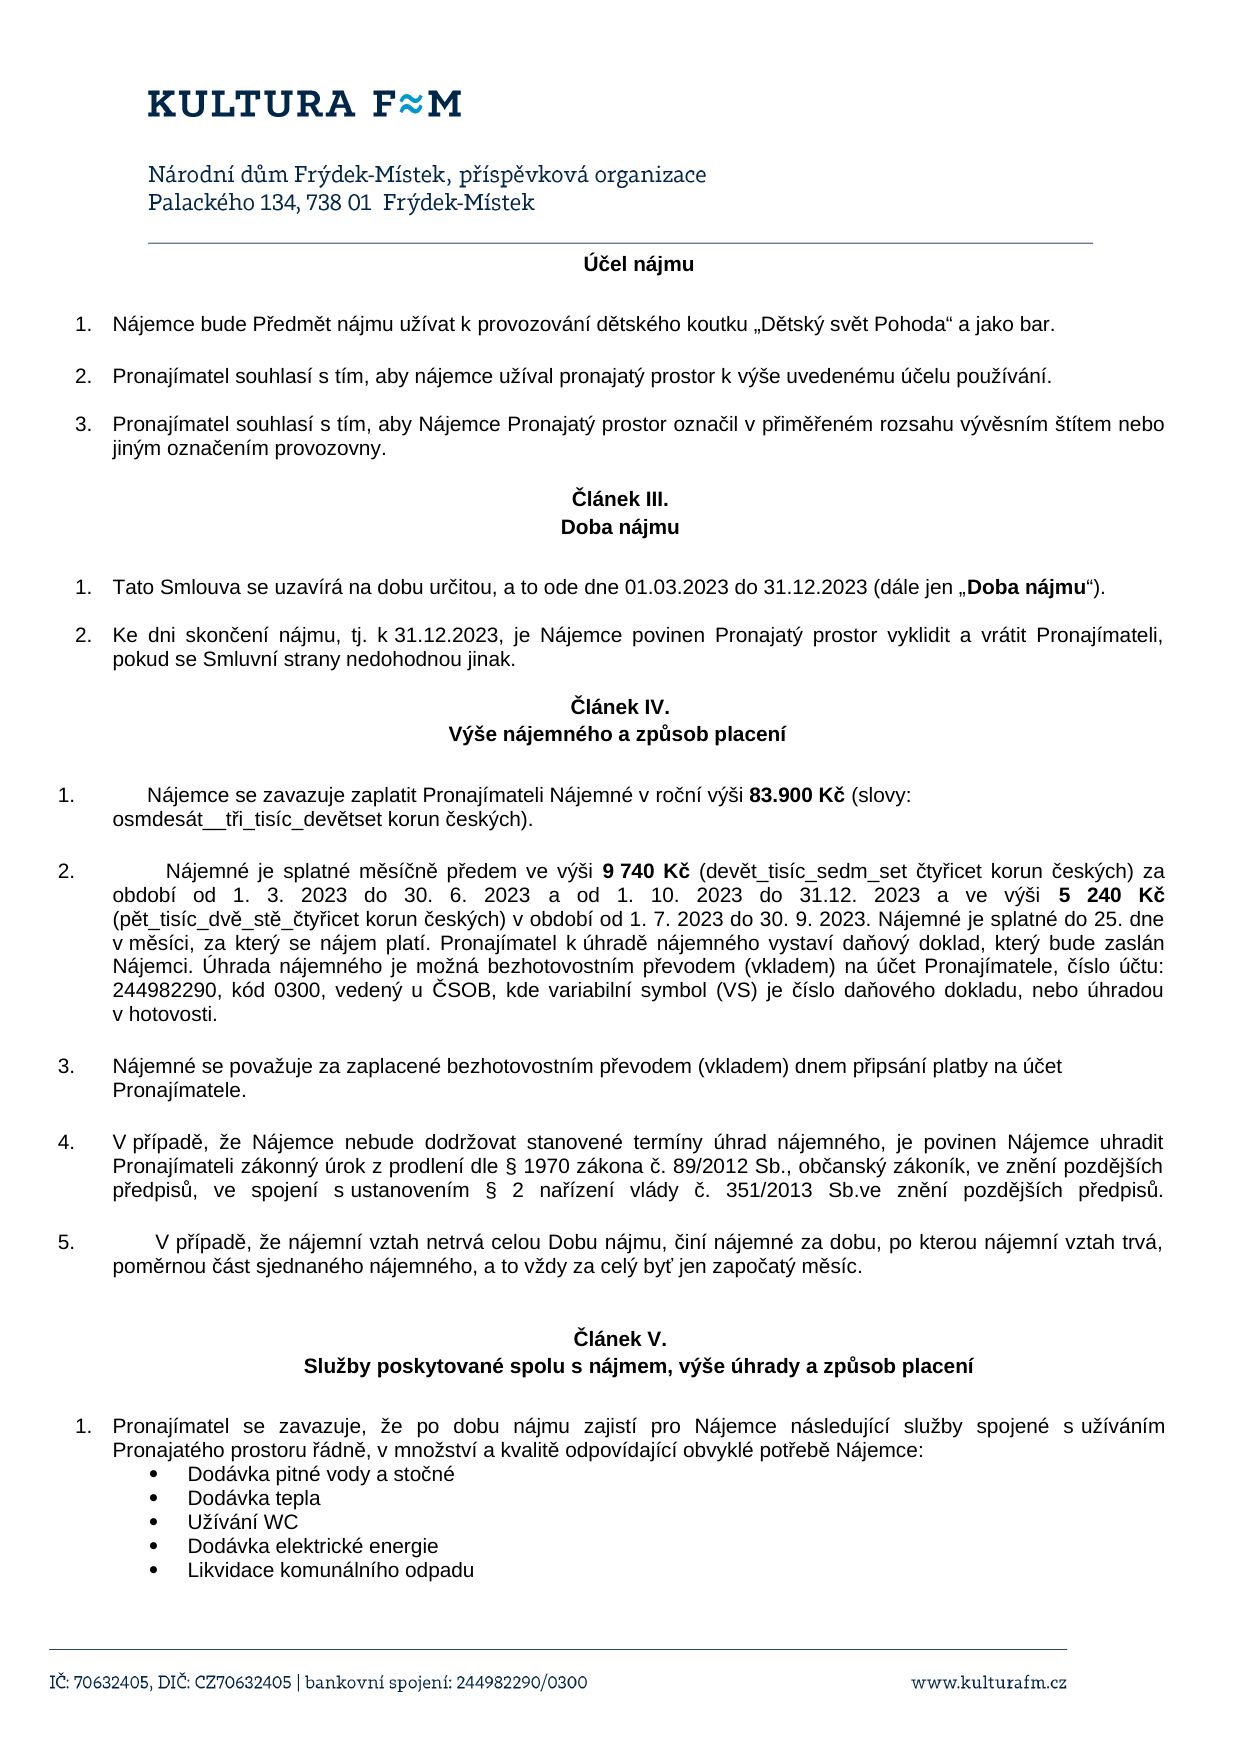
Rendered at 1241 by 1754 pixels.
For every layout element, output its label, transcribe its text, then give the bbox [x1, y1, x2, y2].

list V případě, že Nájemce nebude dodržovat stanovené termíny úhrad nájemného, je povinen Nájemce uhradit Pronajímateli zákonný úrok z prodlení dle § 1970 zákona č. 89/2012 Sb., občanský zákoník, ve znění pozdějších předpisů, ve spojení s ustanovením § 2 nařízení vlády č. 351/2013 Sb.ve znění pozdějších předpisů. [75, 1130, 1165, 1230]
list Nájemné je splatné měsíčně předem ve výši 9 740 Kč (devět_tisíc_sedm_set čtyřicet korun českých) za období od 1. 3. 2023 do 30. 6. 2023 a od 1. 10. 2023 do 31.12. 2023 a ve výši 5 240 Kč (pět_tisíc_dvě_stě_čtyřicet korun českých) v období od 1. 7. 2023 do 30. 9. 2023. Nájemné je splatné do 25. dne v měsíci, za který se nájem platí. Pronajímatel k úhradě nájemného vystaví daňový doklad, který bude zaslán Nájemci. Úhrada nájemného je možná bezhotovostním převodem (vkladem) na účet Pronajímatele, číslo účtu: 244982290, kód 0300, vedený u ČSOB, kde variabilní symbol (VS) je číslo daňového dokladu, nebo úhradou v hotovosti. [75, 858, 1165, 1054]
list V případě, že nájemní vztah netrvá celou Dobu nájmu, činí nájemné za dobu, po kterou nájemní vztah trvá, poměrnou část sjednaného nájemného, a to vždy za celý byť jen započatý měsíc. [75, 1230, 1165, 1278]
text Článek III. [75, 487, 1165, 511]
picture [0, 0, 1241, 249]
list Dodávka tepla [150, 1486, 1165, 1510]
text Článek IV. [75, 695, 1165, 719]
text Služby poskytované spolu s nájmem, výše úhrady a způsob placení [112, 1354, 1165, 1410]
list Ke dni skončení nájmu, tj. k 31.12.2023, je Nájemce povinen Pronajatý prostor vyklidit a vrátit Pronajímateli, pokud se Smluvní strany nedohodnou jinak. [75, 623, 1165, 671]
text Účel nájmu [112, 102, 1165, 307]
list Pronajímatel souhlasí s tím, aby Nájemce Pronajatý prostor označil v přiměřeném rozsahu vývěsním štítem nebo jiným označením provozovny. [75, 412, 1165, 459]
list Nájemce se zavazuje zaplatit Pronajímateli Nájemné v roční výši 83.900 Kč (slovy: osmdesát__tři_tisíc_devětset korun českých). [75, 783, 1165, 858]
list Dodávka pitné vody a stočné [150, 1462, 1165, 1486]
list Dodávka elektrické energie [150, 1534, 1165, 1558]
text Výše nájemného a způsob placení [75, 722, 1165, 778]
list Pronajímatel se zavazuje, že po dobu nájmu zajistí pro Nájemce následující služby spojené s užíváním Pronajatého prostoru řádně, v množství a kvalitě odpovídající obvyklé potřebě Nájemce: [75, 1414, 1165, 1462]
list Nájemné se považuje za zaplacené bezhotovostním převodem (vkladem) dnem připsání platby na účet Pronajímatele. [75, 1054, 1165, 1130]
list Užívání WC [150, 1510, 1165, 1534]
list Likvidace komunálního odpadu [150, 1558, 1165, 1582]
list Nájemce bude Předmět nájmu užívat k provozování dětského koutku „Dětský svět Pohoda“ a jako bar. [75, 312, 1165, 364]
text Článek V. [75, 1326, 1165, 1350]
list Pronajímatel souhlasí s tím, aby nájemce užíval pronajatý prostor k výše uvedenému účelu používání. [75, 364, 1165, 388]
text Doba nájmu [75, 514, 1165, 571]
picture [8, 1643, 1093, 1753]
list Tato Smlouva se uzavírá na dobu určitou, a to ode dne 01.03.2023 do 31.12.2023 (dále jen „Doba nájmu“). [75, 575, 1165, 599]
